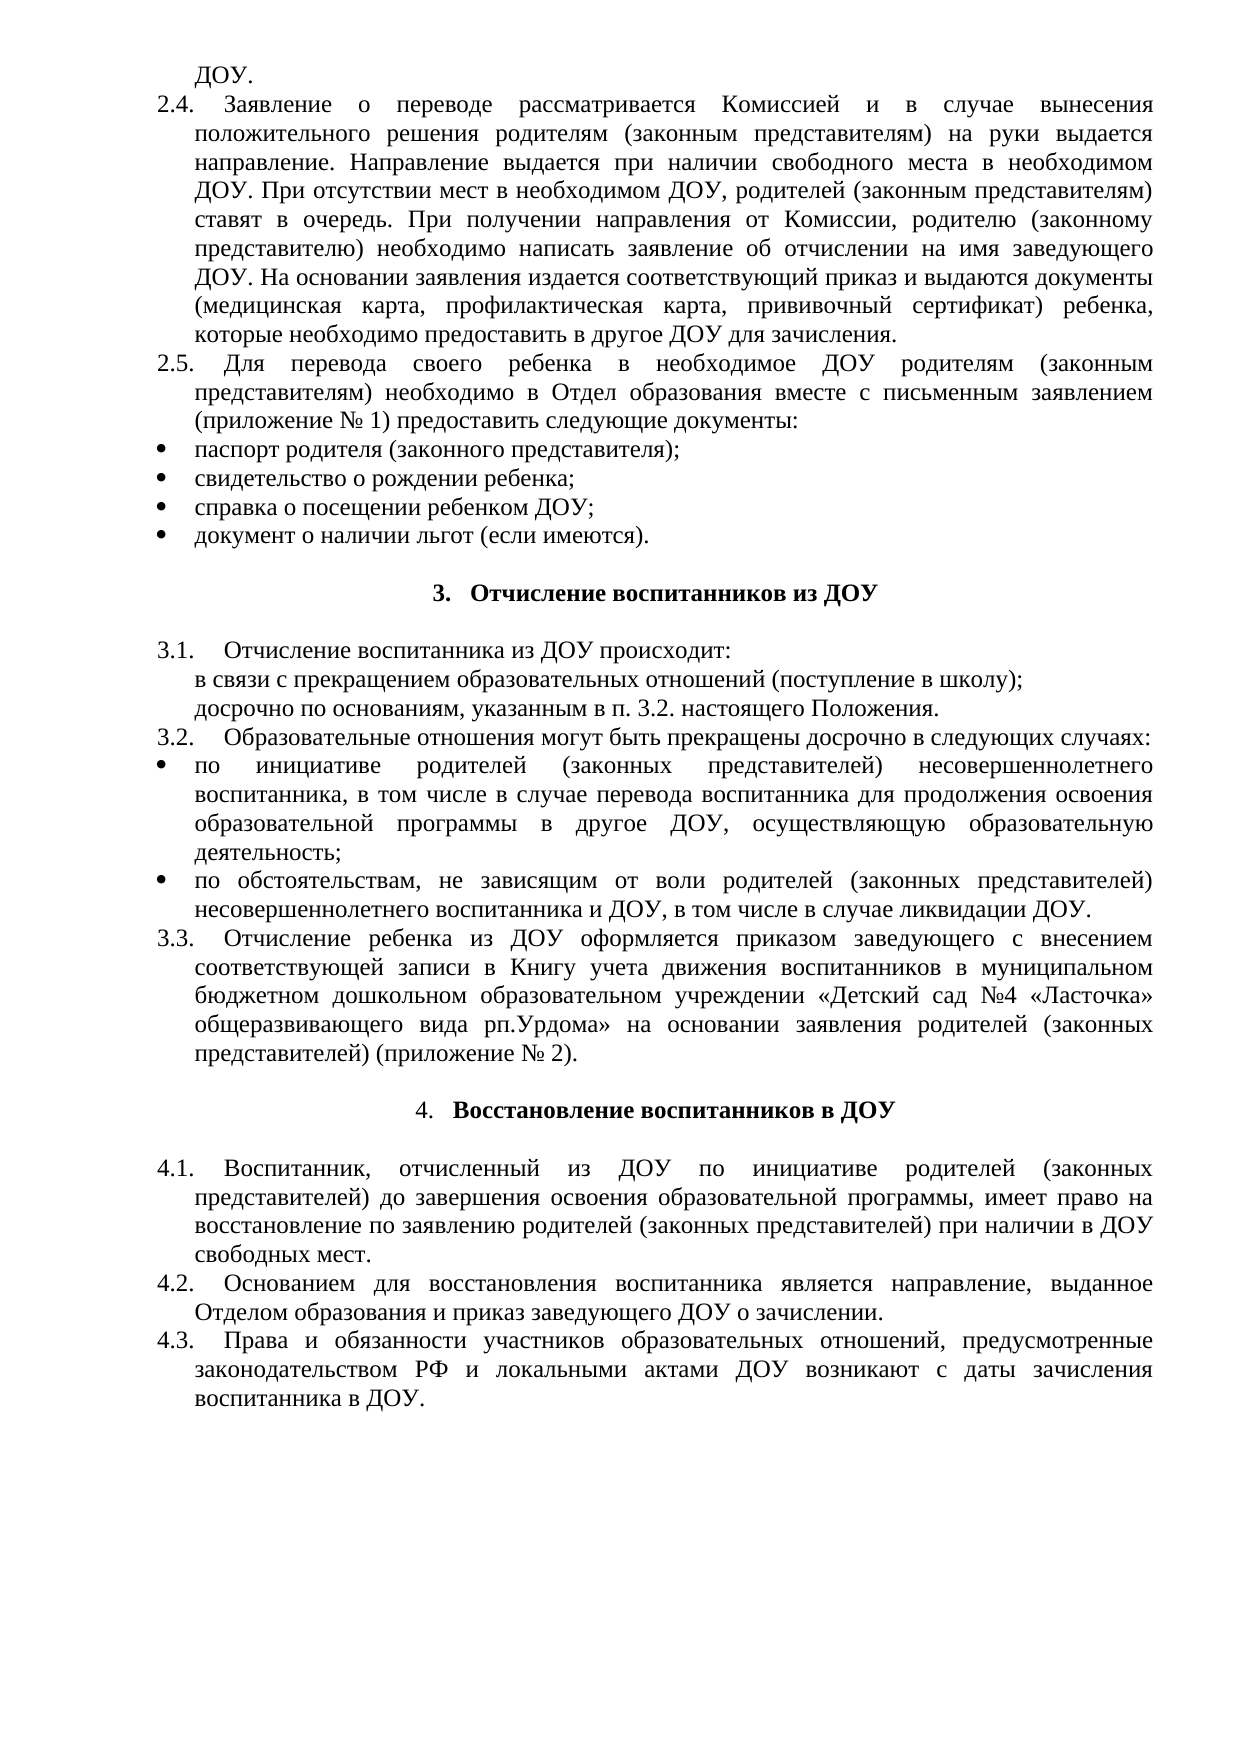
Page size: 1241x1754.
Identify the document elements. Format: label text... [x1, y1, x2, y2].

list Восстановление воспитанников в ДОУ [157, 1095, 1154, 1124]
list Основанием для восстановления воспитанника является направление, выданное Отделом образования и приказ заведующего ДОУ о зачислении. [157, 1268, 1154, 1325]
list по обстоятельствам, не зависящим от воли родителей (законных представителей) несовершеннолетнего воспитанника и ДОУ, в том числе в случае ликвидации ДОУ. [157, 865, 1154, 923]
list паспорт родителя (законного представителя); [157, 434, 1154, 463]
list Образовательные отношения могут быть прекращены досрочно в следующих случаях: [157, 722, 1154, 750]
list документ о наличии льгот (если имеются). [157, 520, 1154, 549]
text досрочно по основаниям, указанным в п. 3.2. настоящего Положения. [194, 693, 1154, 722]
text в связи с прекращением образовательных отношений (поступление в школу); [194, 664, 1154, 693]
list справка о посещении ребенком ДОУ; [157, 492, 1154, 520]
list Отчисление воспитанника из ДОУ происходит: [157, 635, 1154, 664]
list по инициативе родителей (законных представителей) несовершеннолетнего воспитанника, в том числе в случае перевода воспитанника для продолжения освоения образовательной программы в другое ДОУ, осуществляющую образовательную деятельность; [157, 750, 1154, 865]
list свидетельство о рождении ребенка; [157, 463, 1154, 492]
list Права и обязанности участников образовательных отношений, предусмотренные законодательством РФ и локальными актами ДОУ возникают с даты зачисления воспитанника в ДОУ. [157, 1325, 1154, 1412]
list Отчисление ребенка из ДОУ оформляется приказом заведующего с внесением соответствующей записи в Книгу учета движения воспитанников в муниципальном бюджетном дошкольном образовательном учреждении «Детский сад №4 «Ласточка» общеразвивающего вида рп.Урдома» на основании заявления родителей (законных представителей) (приложение № 2). [157, 923, 1154, 1067]
list Заявление о переводе рассматривается Комиссией и в случае вынесения положительного решения родителям (законным представителям) на руки выдается направление. Направление выдается при наличии свободного места в необходимом ДОУ. При отсутствии мест в необходимом ДОУ, родителей (законным представителям) ставят в очередь. При получении направления от Комиссии, родителю (законному представителю) необходимо написать заявление об отчислении на имя заведующего ДОУ. На основании заявления издается соответствующий приказ и выдаются документы (медицинская карта, профилактическая карта, прививочный сертификат) ребенка, которые необходимо предоставить в другое ДОУ для зачисления. [157, 89, 1154, 348]
list Отчисление воспитанников из ДОУ [157, 578, 1154, 607]
list Для перевода своего ребенка в необходимое ДОУ родителям (законным представителям) необходимо в Отдел образования вместе с письменным заявлением (приложение № 1) предоставить следующие документы: [157, 348, 1154, 434]
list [157, 60, 1154, 89]
list Воспитанник, отчисленный из ДОУ по инициативе родителей (законных представителей) до завершения освоения образовательной программы, имеет право на восстановление по заявлению родителей (законных представителей) при наличии в ДОУ свободных мест. [157, 1153, 1154, 1268]
